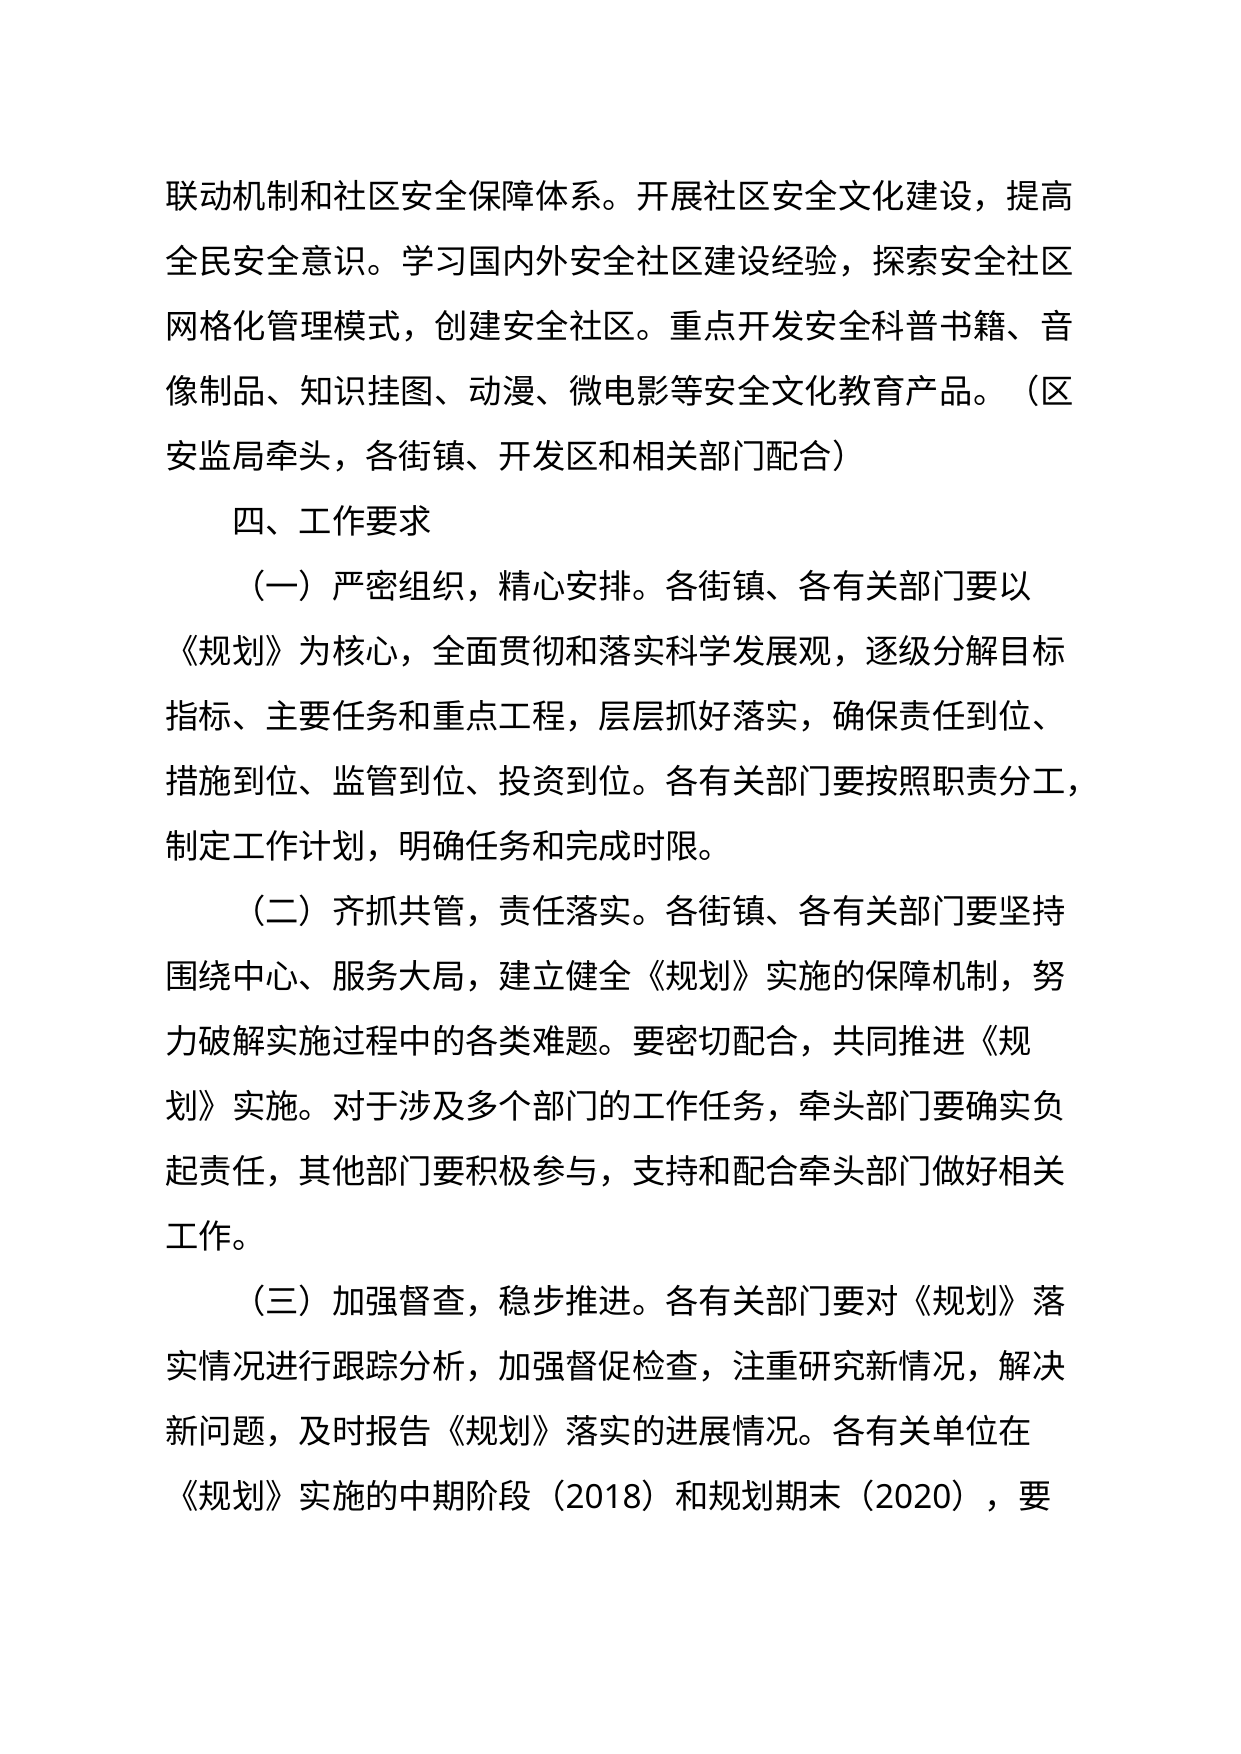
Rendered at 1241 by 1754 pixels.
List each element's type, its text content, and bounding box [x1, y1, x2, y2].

text 四、工作要求 [165, 487, 1075, 552]
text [165, 162, 1075, 487]
text （一）严密组织，精心安排。各街镇、各有关部门要以《规划》为核心，全面贯彻和落实科学发展观，逐级分解目标指标、主要任务和重点工程，层层抓好落实，确保责任到位、措施到位、监管到位、投资到位。各有关部门要按照职责分工，制定工作计划，明确任务和完成时限。 [165, 552, 1075, 877]
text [165, 1267, 1075, 1527]
text （二）齐抓共管，责任落实。各街镇、各有关部门要坚持围绕中心、服务大局，建立健全《规划》实施的保障机制，努力破解实施过程中的各类难题。要密切配合，共同推进《规划》实施。对于涉及多个部门的工作任务，牵头部门要确实负起责任，其他部门要积极参与，支持和配合牵头部门做好相关工作。 [165, 877, 1075, 1267]
